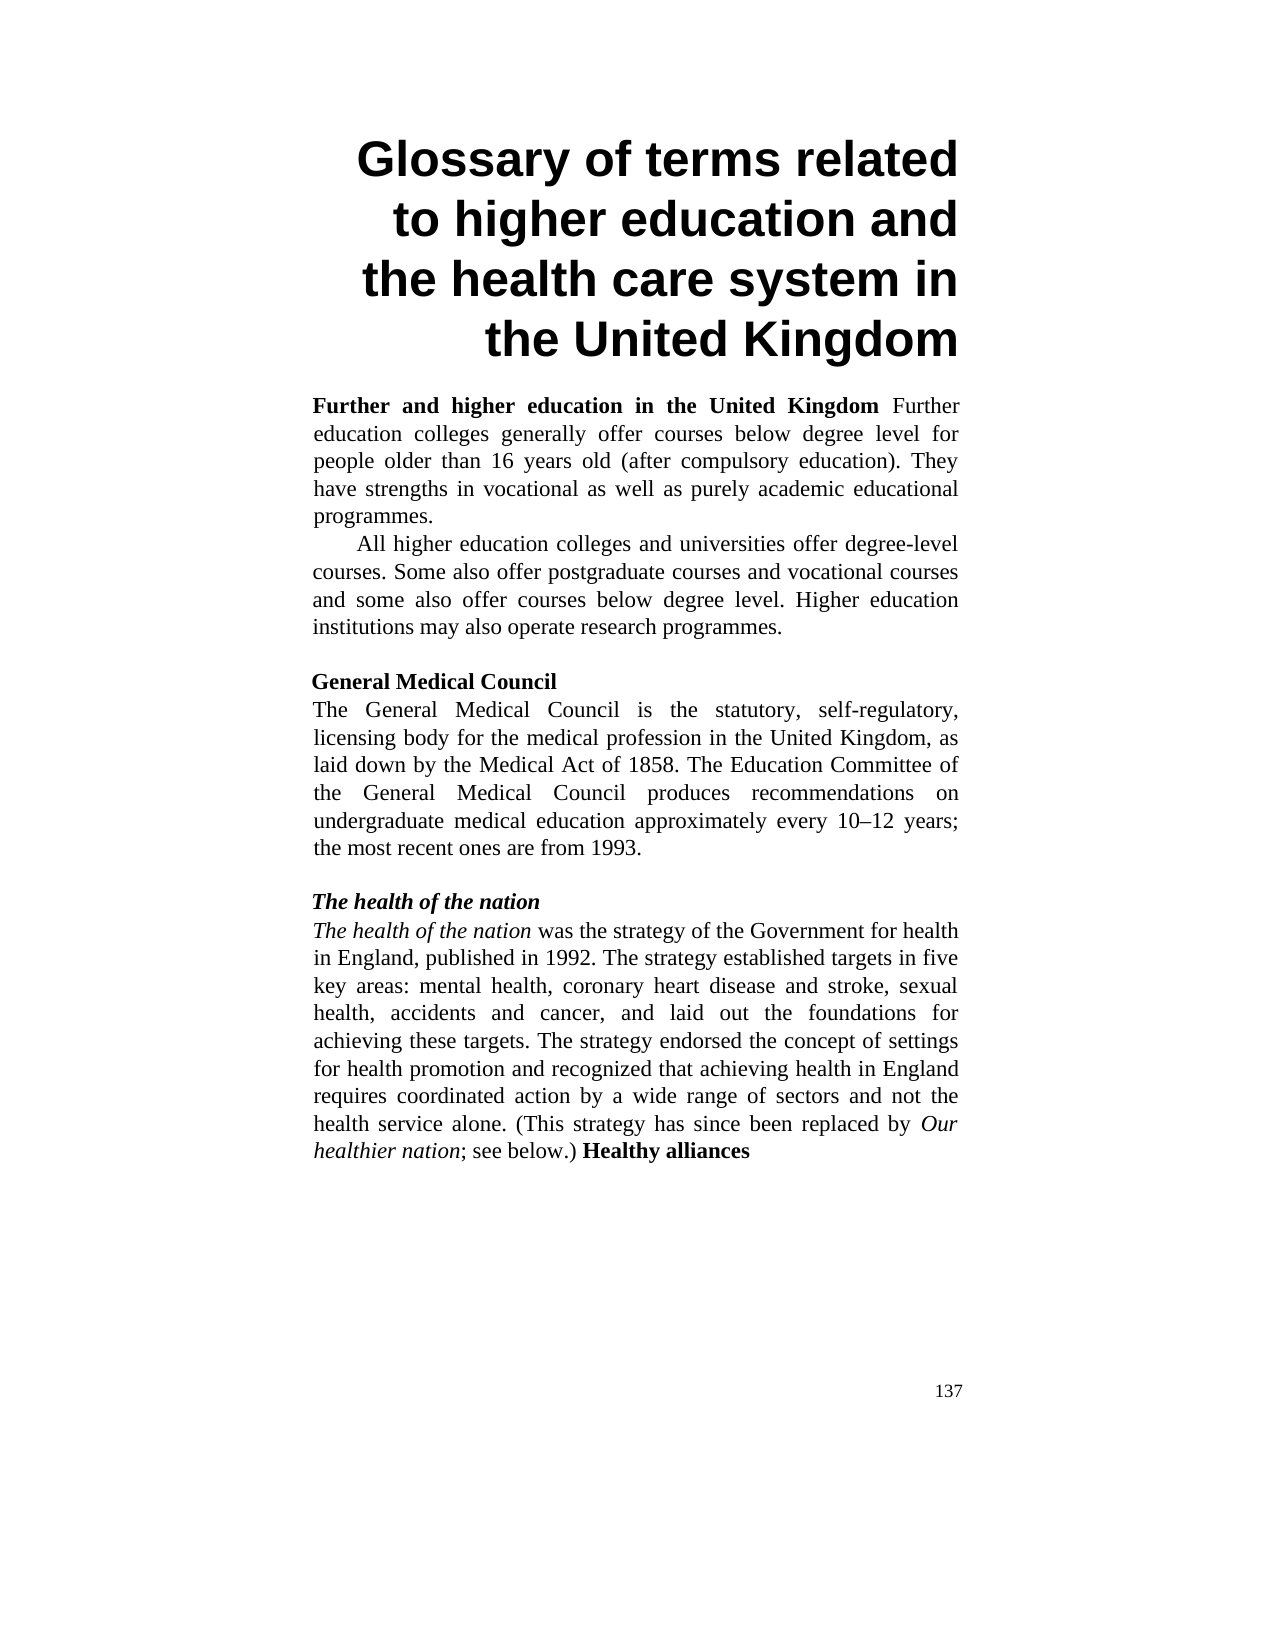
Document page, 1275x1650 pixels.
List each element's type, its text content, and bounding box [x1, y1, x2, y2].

text General Medical Council [311, 668, 964, 694]
text Further and higher education in the United Kingdom Further education colleges generally offer courses below degree level for people older than 16 years old (after compulsory education). They have strengths in vocational as well as purely academic educational programmes. [312, 392, 959, 529]
text The General Medical Council is the statutory, self-regulatory, licensing body for the medical profession in the United Kingdom, as laid down by the Medical Act of 1858. The Education Committee of the General Medical Council produces recommendations on undergraduate medical education approximately every 10–12 years; the most recent ones are from 1993. [312, 696, 959, 861]
text Glossary of terms related to higher education and the health care system in the United Kingdom [320, 130, 959, 367]
subtitle The health of the nation [311, 888, 801, 914]
text The health of the nation was the strategy of the Government for health in England, published in 1992. The strategy established targets in five key areas: mental health, coronary heart disease and stroke, sexual health, accidents and cancer, and laid out the foundations for achieving these targets. The strategy endorsed the concept of settings for health promotion and recognized that achieving health in England requires coordinated action by a wide range of sectors and not the health service alone. (This strategy has since been replaced by Our healthier nation; see below.) Healthy alliances [312, 917, 959, 1164]
text All higher education colleges and universities offer degree-level courses. Some also offer postgraduate courses and vocational courses and some also offer courses below degree level. Higher education institutions may also operate research programmes. [312, 531, 959, 640]
